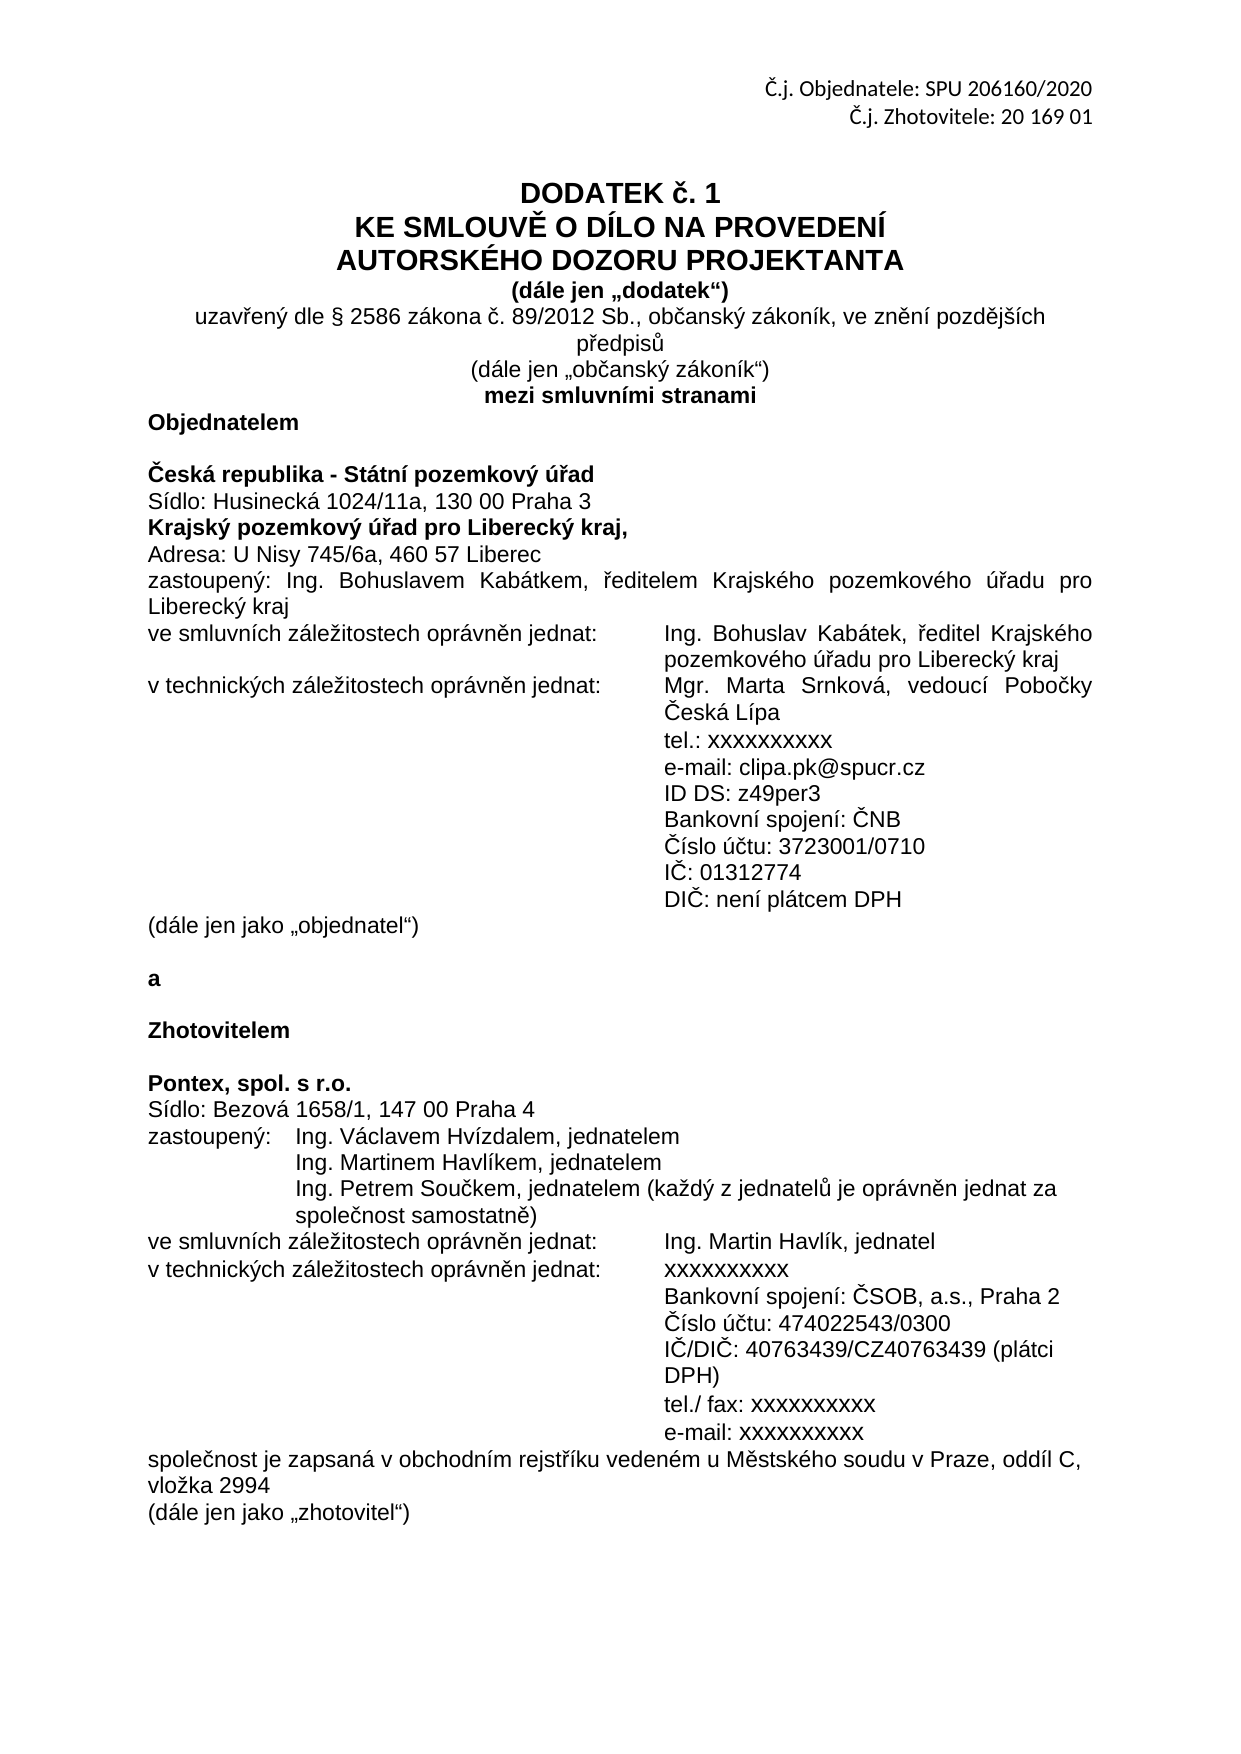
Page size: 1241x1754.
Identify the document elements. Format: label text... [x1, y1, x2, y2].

text (dále jen „dodatek“) [148, 277, 1093, 303]
text zastoupený: Ing. Bohuslavem Kabátkem, ředitelem Krajského pozemkového úřadu pro Liberecký kraj [148, 567, 1093, 619]
text Pontex, spol. s r.o. [148, 1070, 1093, 1096]
text společnost je zapsaná v obchodním rejstříku vedeném u Městského soudu v Praze, oddíl C, vložka 2994 [148, 1446, 1093, 1499]
text uzavřený dle § 2586 zákona č. 89/2012 Sb., občanský zákoník, ve znění pozdějších předpisů [148, 303, 1093, 356]
text e-mail: xxxxxxxxxx [590, 1417, 1093, 1446]
text Ing. Martinem Havlíkem, jednatelem [221, 1149, 1093, 1175]
text ID DS: z49per3 [590, 780, 1093, 806]
text ve smluvních záležitostech oprávněn jednat: Ing. Bohuslav Kabátek, ředitel Krajského pozemkového úřadu pro Liberecký kraj [148, 619, 1093, 672]
text Číslo účtu: 3723001/0710 [590, 833, 1093, 859]
text DODATEK č. 1 [148, 176, 1093, 210]
text ve smluvních záležitostech oprávněn jednat: Ing. Martin Havlík, jednatel [148, 1228, 1093, 1254]
text Sídlo: Husinecká 1024/11a, 130 00 Praha 3 [148, 488, 1093, 514]
text AUTORSKÉHO DOZORU PROJEKTANTA [148, 243, 1093, 277]
text Adresa: U Nisy 745/6a, 460 57 Liberec [148, 541, 1093, 567]
text Bankovní spojení: ČNB [590, 806, 1093, 833]
text IČ: 01312774 [590, 859, 1093, 886]
text Objednatelem [148, 409, 1093, 435]
text a [148, 964, 1093, 991]
text tel.: xxxxxxxxxx [590, 725, 1093, 754]
text v technických záležitostech oprávněn jednat: Mgr. Marta Srnková, vedoucí Pobočky Česká Lípa [148, 672, 1093, 725]
text (dále jen jako „zhotovitel“) [148, 1499, 1093, 1525]
text Zhotovitelem [148, 1017, 1093, 1044]
text tel./ fax: xxxxxxxxxx [664, 1389, 1093, 1417]
text Bankovní spojení: ČSOB, a.s., Praha 2 [590, 1283, 1093, 1309]
text mezi smluvními stranami [148, 382, 1093, 409]
text Sídlo: Bezová 1658/1, 147 00 Praha 4 [148, 1096, 1093, 1123]
text v technických záležitostech oprávněn jednat: xxxxxxxxxx [148, 1254, 1093, 1283]
text Ing. Petrem Součkem, jednatelem (každý z jednatelů je oprávněn jednat za společnost samostatně) [295, 1175, 1093, 1228]
text IČ/DIČ: 40763439/CZ40763439 (plátci DPH) [664, 1336, 1093, 1389]
text KE SMLOUVĚ O DÍLO NA PROVEDENÍ [148, 210, 1093, 243]
text Číslo účtu: 474022543/0300 [590, 1309, 1093, 1336]
text e-mail: clipa.pk@spucr.cz [590, 754, 1093, 780]
text Česká republika - Státní pozemkový úřad [148, 461, 1093, 488]
text (dále jen jako „objednatel“) [148, 912, 1093, 938]
text Krajský pozemkový úřad pro Liberecký kraj, [148, 514, 1093, 541]
text zastoupený: Ing. Václavem Hvízdalem, jednatelem [148, 1123, 1093, 1149]
text DIČ: není plátcem DPH [590, 886, 1093, 912]
text (dále jen „občanský zákoník“) [148, 356, 1093, 382]
